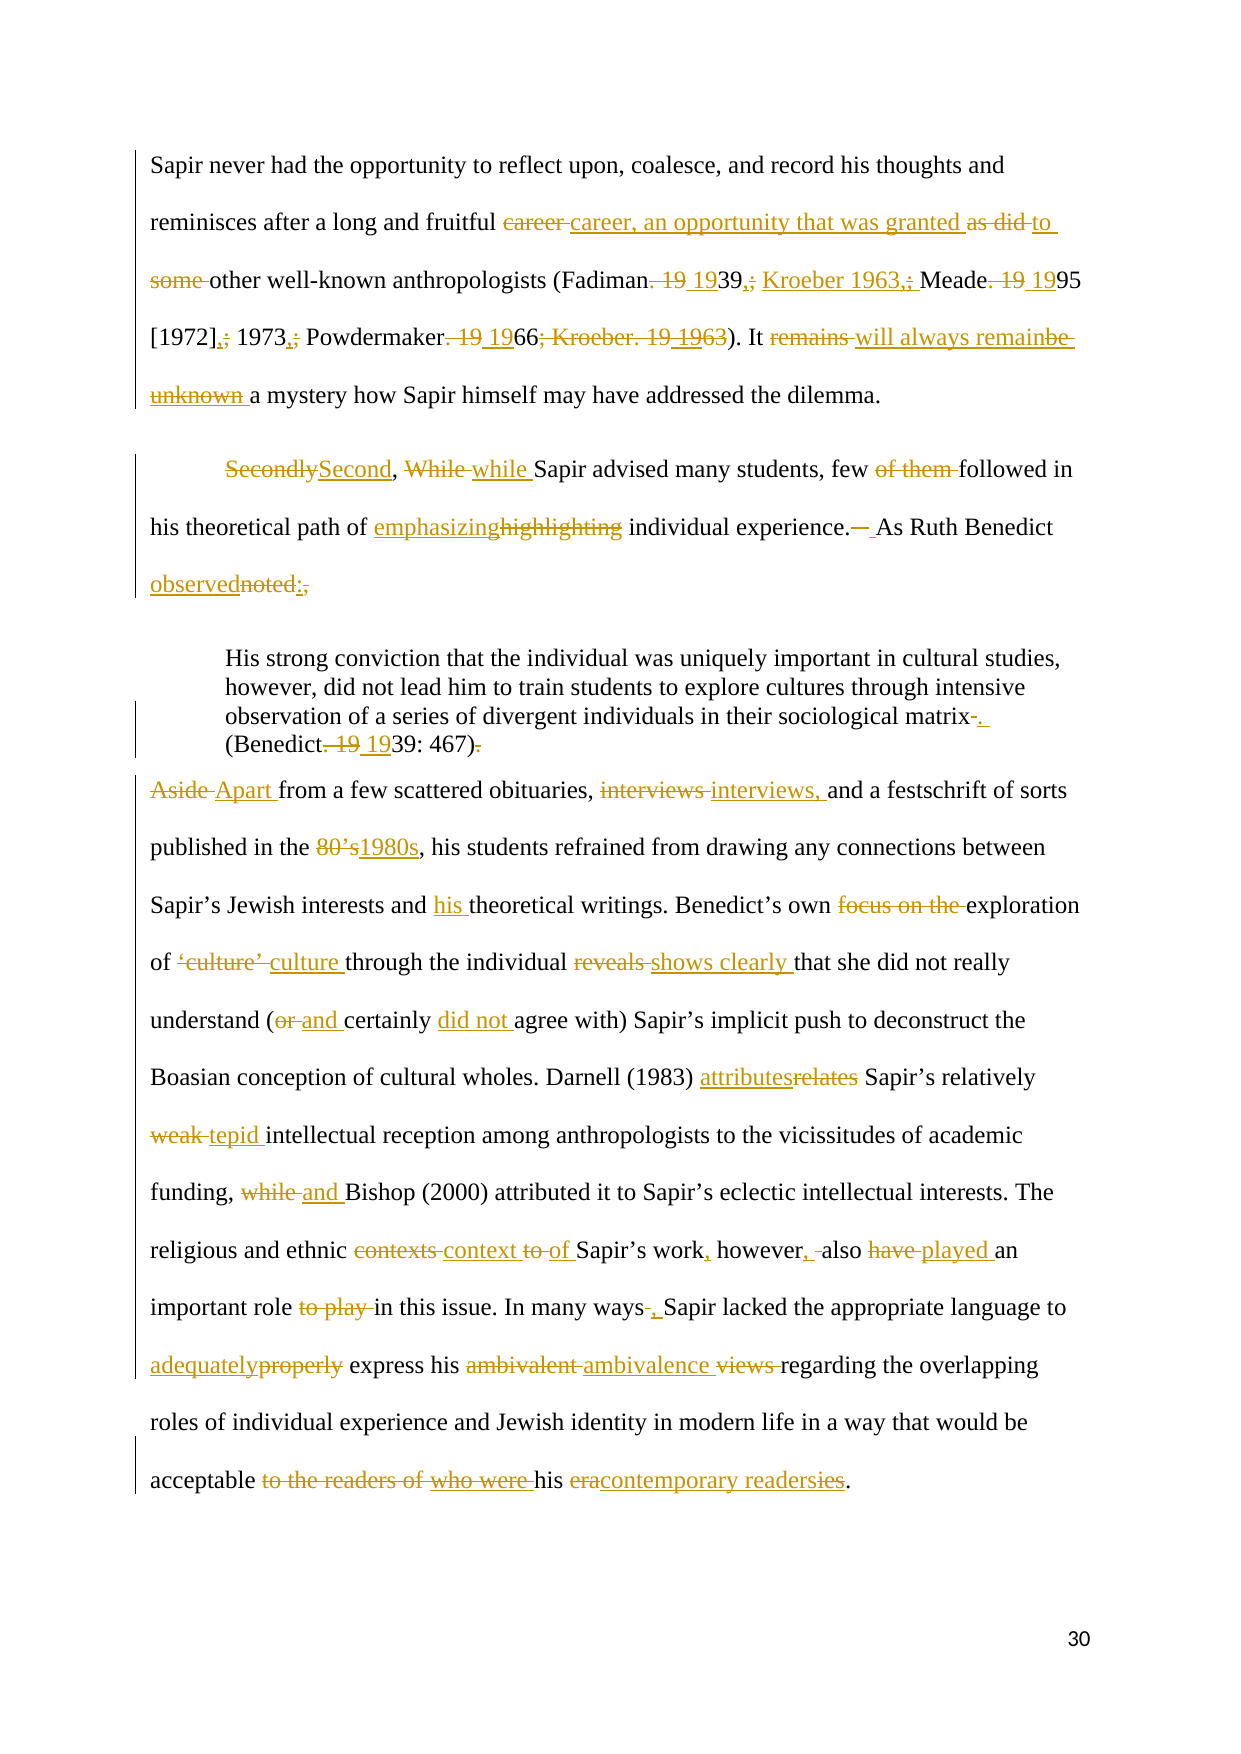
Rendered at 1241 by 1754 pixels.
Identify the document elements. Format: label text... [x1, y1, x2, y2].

text His strong conviction that the individual was uniquely important in cultural studies, however, did not lead him to train students to explore cultures through intensive observation of a series of divergent individuals in their sociological matrix(Benedict39: 467) [225, 643, 1090, 758]
text from a few scattered obituaries, and a festschrift of sorts published in the , his students refrained from drawing any connections between Sapir’s Jewish interests and theoretical writings. Benedict’s own exploration of through the individual that she did not really understand (certainly agree with) Sapir’s implicit push to deconstruct the Boasian conception of cultural wholes. Darnell (1983) Sapir’s relatively intellectual reception among anthropologists to the vicissitudes of academic funding, Bishop (2000) attributed it to Sapir’s eclectic intellectual interests. The religious and ethnic Sapir’s work howeveralso an important role in this issue. In many waysSapir lacked the appropriate language to express his regarding the overlapping roles of individual experience and Jewish identity in modern life in a way that would be acceptable his . [150, 775, 1090, 1494]
text , Sapir advised many students, few followed in his theoretical path of individual experience.As Ruth Benedict [150, 454, 1090, 598]
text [150, 150, 1090, 409]
